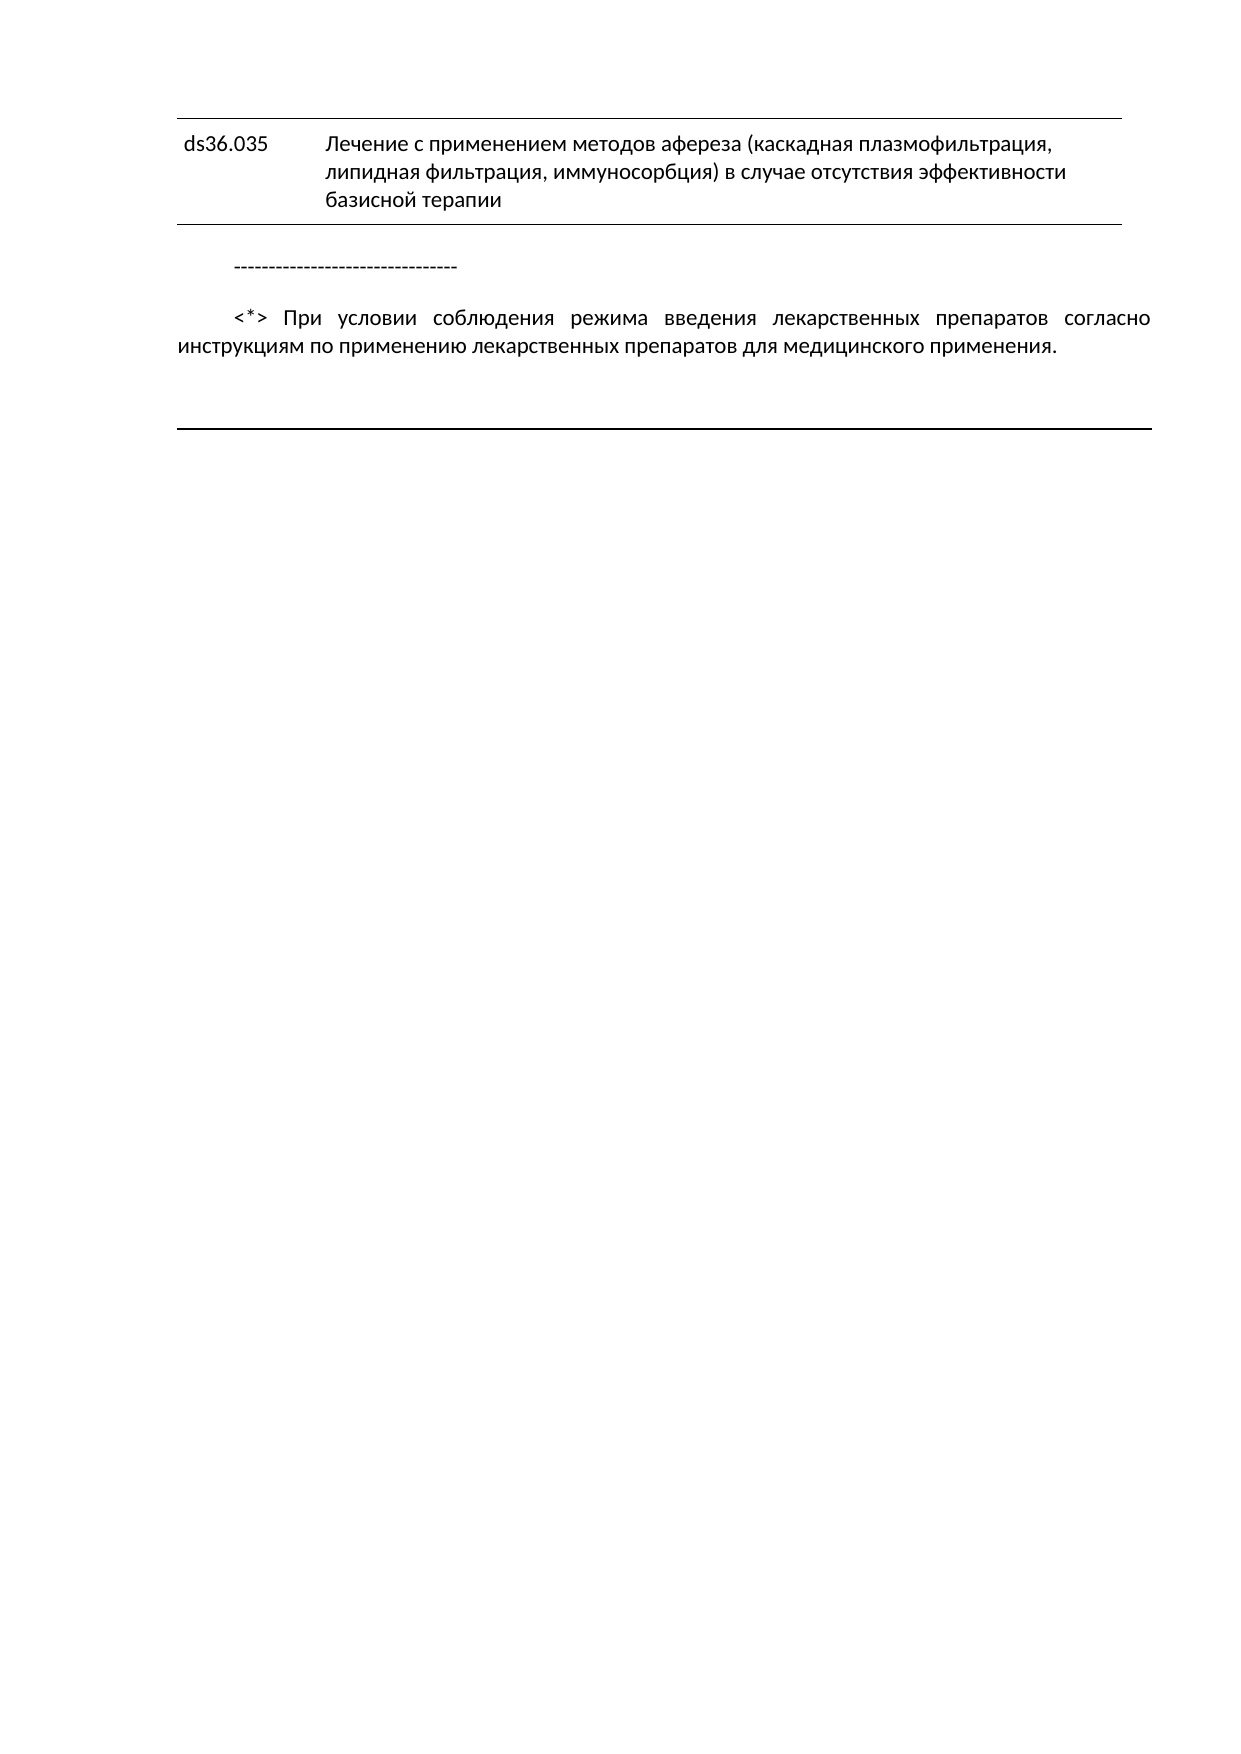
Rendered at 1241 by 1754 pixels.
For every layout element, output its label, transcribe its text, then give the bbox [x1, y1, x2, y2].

text -------------------------------- [177, 252, 1152, 281]
text <*> При условии соблюдения режима введения лекарственных препаратов согласно инструкциям по применению лекарственных препаратов для медицинского применения. [177, 303, 1152, 359]
table_cell ds36.035 [177, 119, 319, 223]
table_cell Лечение с применением методов афереза (каскадная плазмофильтрация, липидная фильтрация, иммуносорбция) в случае отсутствия эффективности базисной терапии [319, 119, 1122, 223]
